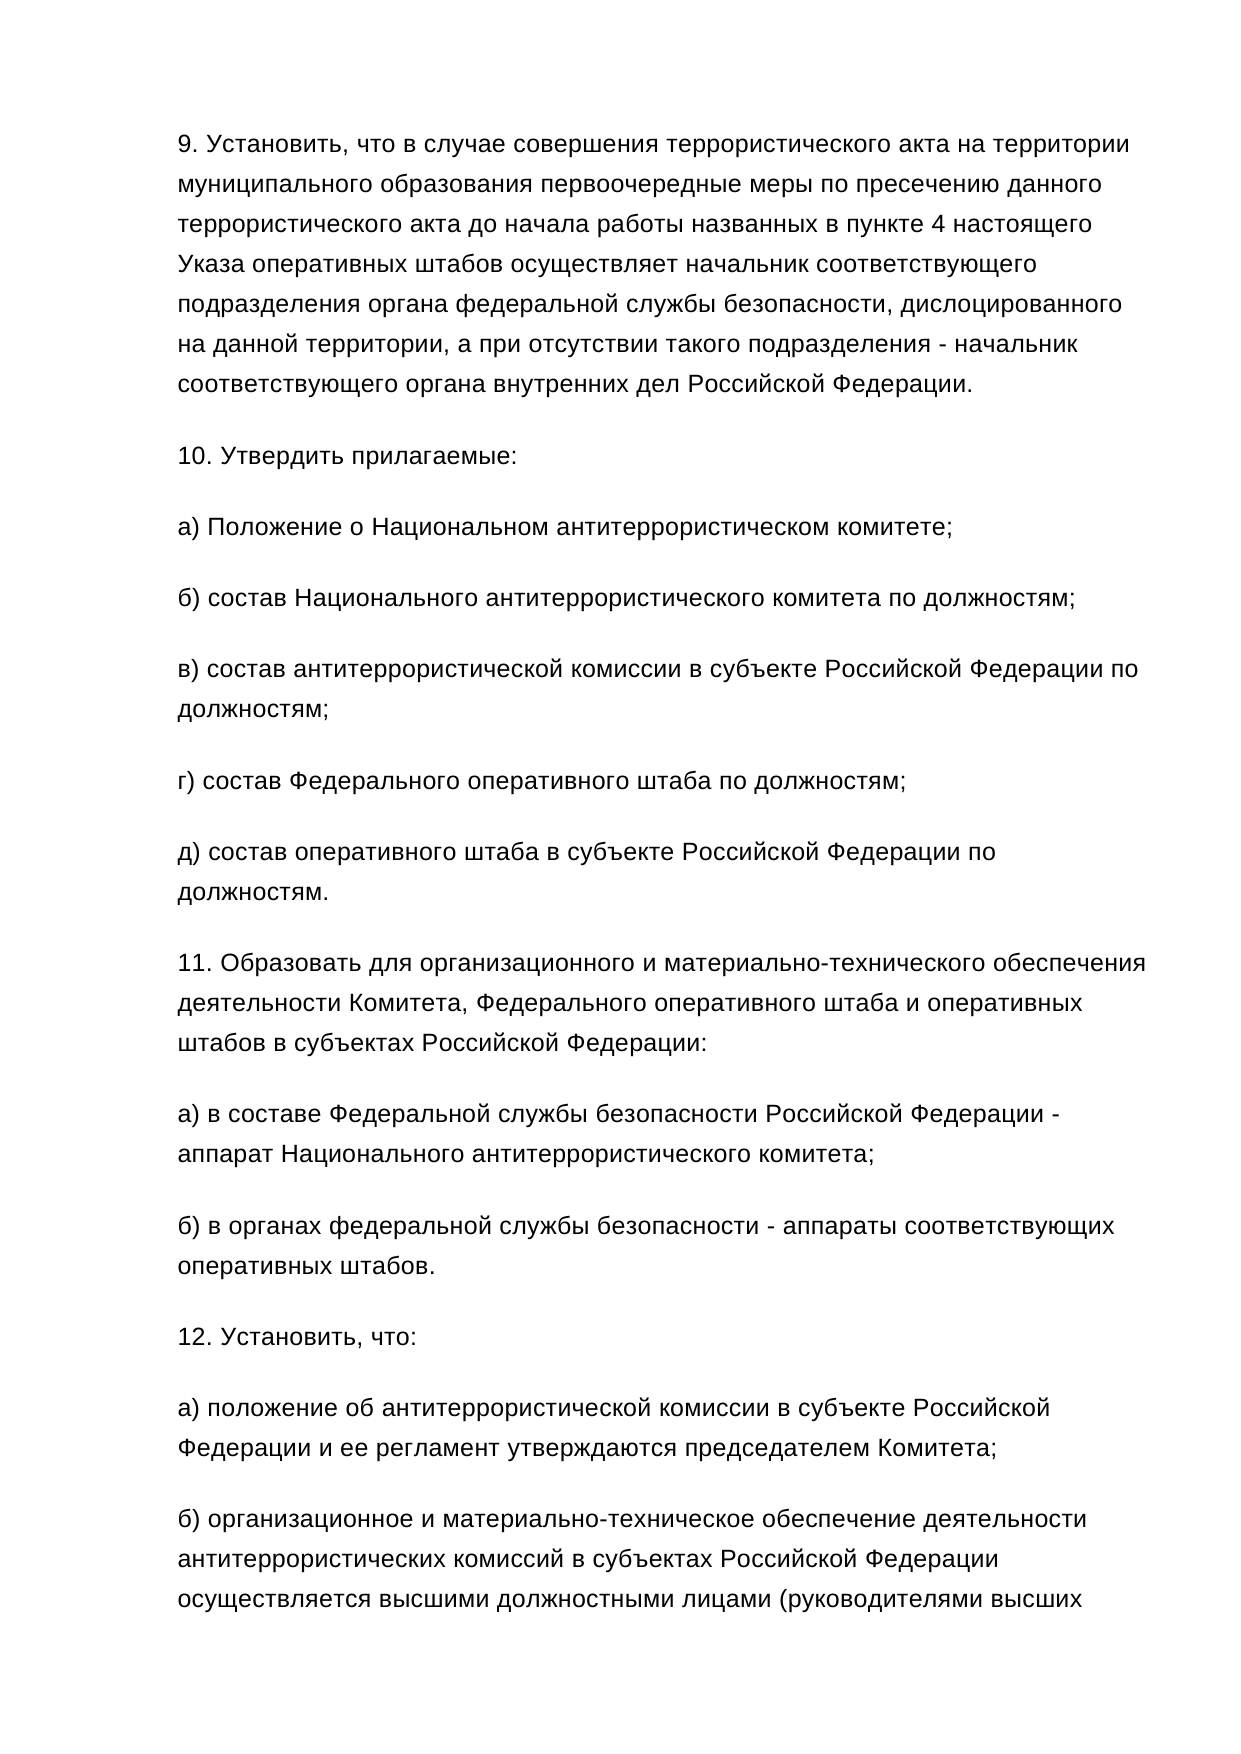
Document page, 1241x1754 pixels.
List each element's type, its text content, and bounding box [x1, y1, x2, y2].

text а) Положение о Национальном антитеррористическом комитете; [177, 501, 1152, 541]
text б) в органах федеральной службы безопасности - аппараты соответствующих оперативных штабов. [177, 1199, 1152, 1279]
text г) состав Федерального оперативного штаба по должностям; [177, 754, 1152, 794]
text 9. Установить, что в случае совершения террористического акта на территории муниципального образования первоочередные меры по пресечению данного террористического акта до начала работы названных в пункте 4 настоящего Указа оперативных штабов осуществляет начальник соответствующего подразделения органа федеральной службы безопасности, дислоцированного на данной территории, а при отсутствии такого подразделения - начальник соответствующего органа внутренних дел Российской Федерации. [177, 118, 1152, 398]
text д) состав оперативного штаба в субъекте Российской Федерации по должностям. [177, 826, 1152, 906]
text 11. Образовать для организационного и материально-технического обеспечения деятельности Комитета, Федерального оперативного штаба и оперативных штабов в субъектах Российской Федерации: [177, 937, 1152, 1057]
text а) в составе Федеральной службы безопасности Российской Федерации - аппарат Национального антитеррористического комитета; [177, 1088, 1152, 1168]
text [177, 1493, 1152, 1613]
text в) состав антитеррористической комиссии в субъекте Российской Федерации по должностям; [177, 643, 1152, 723]
text 12. Установить, что: [177, 1311, 1152, 1351]
text б) состав Национального антитеррористического комитета по должностям; [177, 572, 1152, 612]
text 10. Утвердить прилагаемые: [177, 429, 1152, 469]
text а) положение об антитеррористической комиссии в субъекте Российской Федерации и ее регламент утверждаются председателем Комитета; [177, 1382, 1152, 1462]
